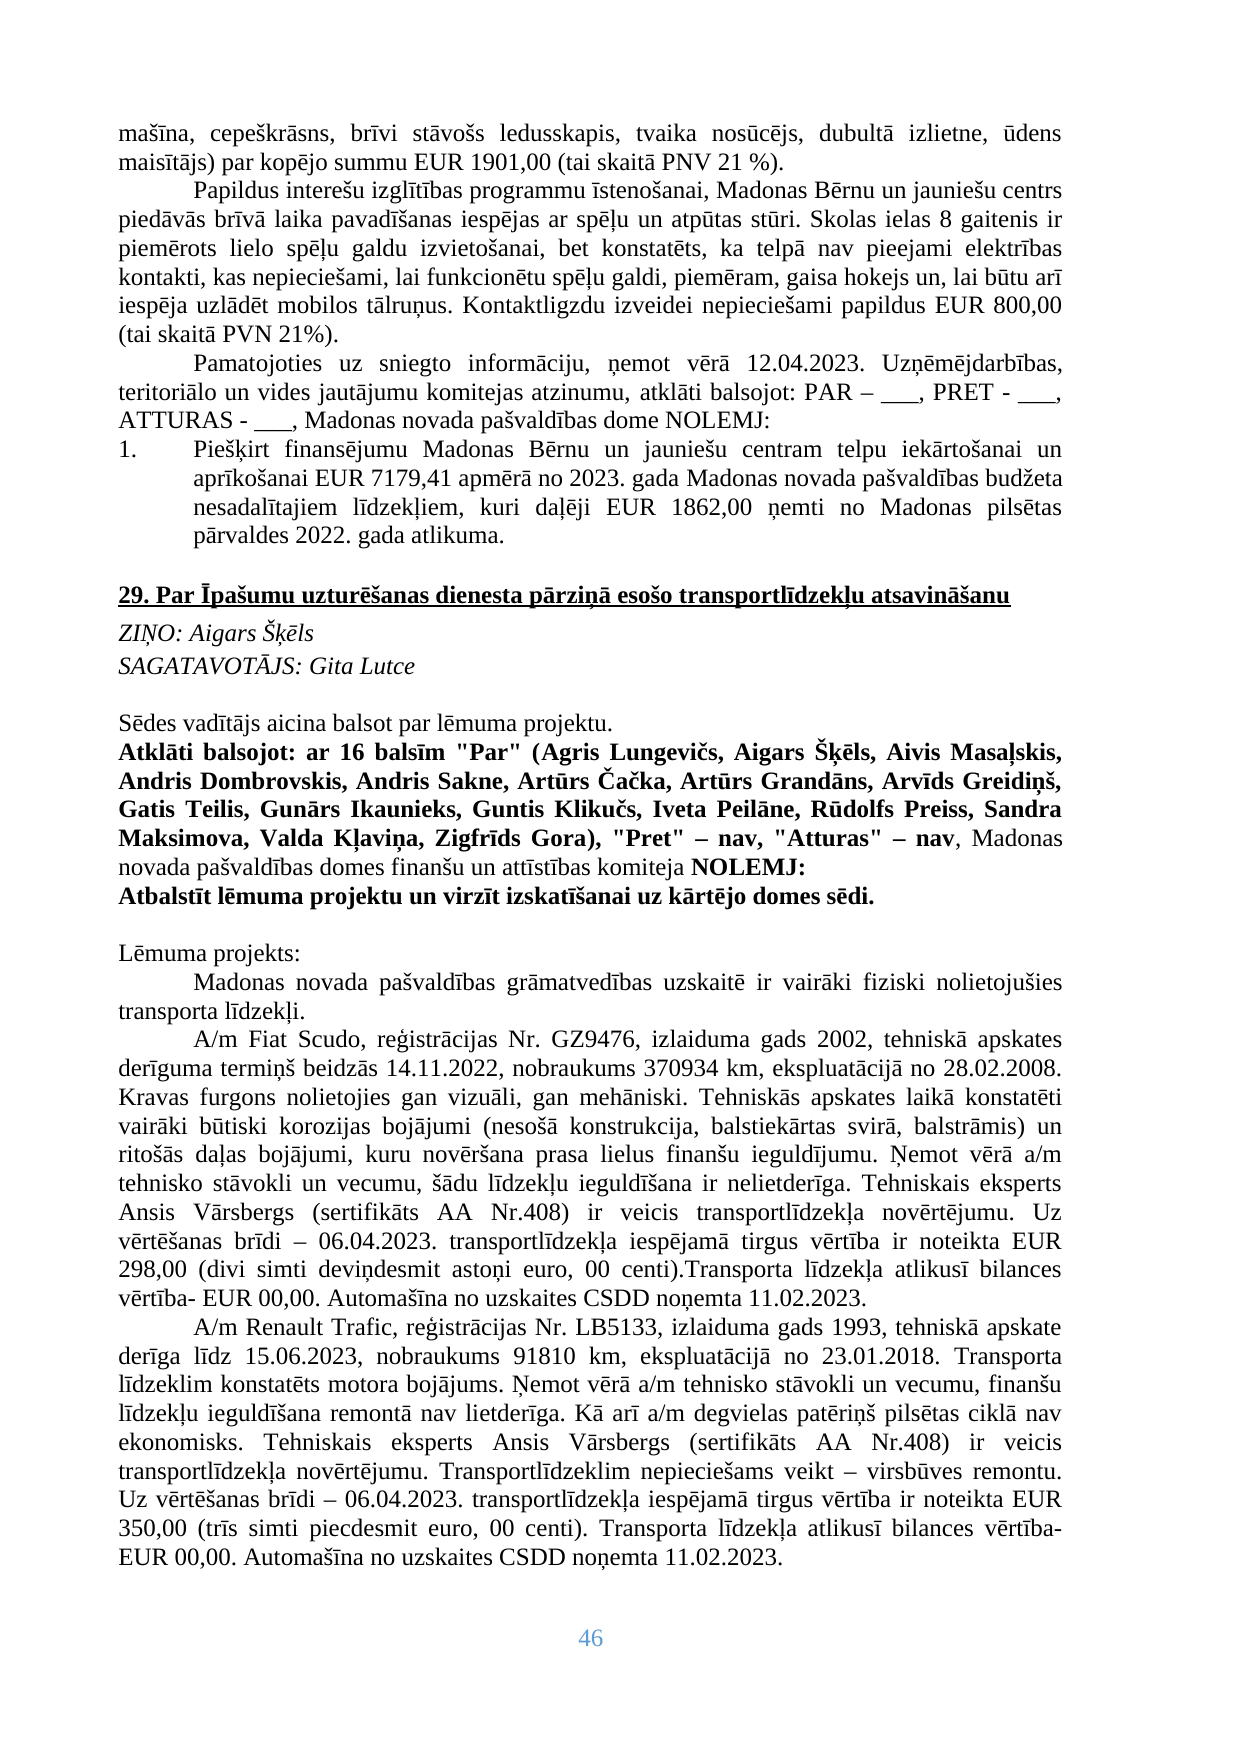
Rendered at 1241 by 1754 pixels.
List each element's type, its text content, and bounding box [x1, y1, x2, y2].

list Piešķirt finansējumu Madonas Bērnu un jauniešu centram telpu iekārtošanai un aprīkošanai EUR 7179,41 apmērā no 2023. gada Madonas novada pašvaldības budžeta nesadalītajiem līdzekļiem, kuri daļēji EUR 1862,00 ņemti no Madonas pilsētas pārvaldes 2022. gada atlikuma. [118, 434, 1063, 549]
text A/m Renault Trafic, reģistrācijas Nr. LB5133, izlaiduma gads 1993, tehniskā apskate derīga līdz 15.06.2023, nobraukums 91810 km, ekspluatācijā no 23.01.2018. Transporta līdzeklim konstatēts motora bojājums. Ņemot vērā a/m tehnisko stāvokli un vecumu, finanšu līdzekļu ieguldīšana remontā nav lietderīga. Kā arī a/m degvielas patēriņš pilsētas ciklā nav ekonomisks. Tehniskais eksperts Ansis Vārsbergs (sertifikāts AA Nr.408) ir veicis transportlīdzekļa novērtējumu. Transportlīdzeklim nepieciešams veikt – virsbūves remontu. Uz vērtēšanas brīdi – 06.04.2023. transportlīdzekļa iespējamā tirgus vērtība ir noteikta EUR 350,00 (trīs simti piecdesmit euro, 00 centi). Transporta līdzekļa atlikusī bilances vērtība- EUR 00,00. Automašīna no uzskaites CSDD noņemta 11.02.2023. [118, 1312, 1063, 1571]
text A/m Fiat Scudo, reģistrācijas Nr. GZ9476, izlaiduma gads 2002, tehniskā apskates derīguma termiņš beidzās 14.11.2022, nobraukums 370934 km, ekspluatācijā no 28.02.2008. Kravas furgons nolietojies gan vizuāli, gan mehāniski. Tehniskās apskates laikā konstatēti vairāki būtiski korozijas bojājumi (nesošā konstrukcija, balstiekārtas svirā, balstrāmis) un ritošās daļas bojājumi, kuru novēršana prasa lielus finanšu ieguldījumu. Ņemot vērā a/m tehnisko stāvokli un vecumu, šādu līdzekļu ieguldīšana ir nelietderīga. Tehniskais eksperts Ansis Vārsbergs (sertifikāts AA Nr.408) ir veicis transportlīdzekļa novērtējumu. Uz vērtēšanas brīdi – 06.04.2023. transportlīdzekļa iespējamā tirgus vērtība ir noteikta EUR 298,00 (divi simti deviņdesmit astoņi euro, 00 centi).Transporta līdzekļa atlikusī bilances vērtība- EUR 00,00. Automašīna no uzskaites CSDD noņemta 11.02.2023. [118, 1024, 1063, 1312]
text ZIŅO: Aigars Šķēls [118, 618, 1063, 646]
text Madonas novada pašvaldības grāmatvedības uzskaitē ir vairāki fiziski nolietojušies transporta līdzekļi. [118, 967, 1063, 1024]
text Atbalstīt lēmuma projektu un virzīt izskatīšanai uz kārtējo domes sēdi. [118, 881, 1063, 909]
text Lēmuma projekts: [118, 938, 1063, 967]
text Atklāti balsojot: ar 16 balsīm "Par" (Agris Lungevičs, Aigars Šķēls, Aivis Masaļskis, Andris Dombrovskis, Andris Sakne, Artūrs Čačka, Artūrs Grandāns, Arvīds Greidiņš, Gatis Teilis, Gunārs Ikaunieks, Guntis Klikučs, Iveta Peilāne, Rūdolfs Preiss, Sandra Maksimova, Valda Kļaviņa, Zigfrīds Gora), "Pret" – nav, "Atturas" – nav, Madonas novada pašvaldības domes finanšu un attīstības komiteja NOLEMJ: [118, 737, 1063, 881]
text 29. Par Īpašumu uzturēšanas dienesta pārziņā esošo transportlīdzekļu atsavināšanu [118, 580, 1063, 609]
text Papildus interešu izglītības programmu īstenošanai, Madonas Bērnu un jauniešu centrs piedāvās brīvā laika pavadīšanas iespējas ar spēļu un atpūtas stūri. Skolas ielas 8 gaitenis ir piemērots lielo spēļu galdu izvietošanai, bet konstatēts, ka telpā nav pieejami elektrības kontakti, kas nepieciešami, lai funkcionētu spēļu galdi, piemēram, gaisa hokejs un, lai būtu arī iespēja uzlādēt mobilos tālruņus. Kontaktligzdu izveidei nepieciešami papildus EUR 800,00 (tai skaitā PVN 21%). [118, 176, 1063, 348]
text Sēdes vadītājs aicina balsot par lēmuma projektu. [118, 708, 1063, 737]
text SAGATAVOTĀJS: Gita Lutce [118, 651, 1063, 679]
text Pamatojoties uz sniegto informāciju, ņemot vērā 12.04.2023. Uzņēmējdarbības, teritoriālo un vides jautājumu komitejas atzinumu, atklāti balsojot: PAR – ___, PRET - ___, ATTURAS - ___, Madonas novada pašvaldības dome NOLEMJ: [118, 348, 1063, 434]
